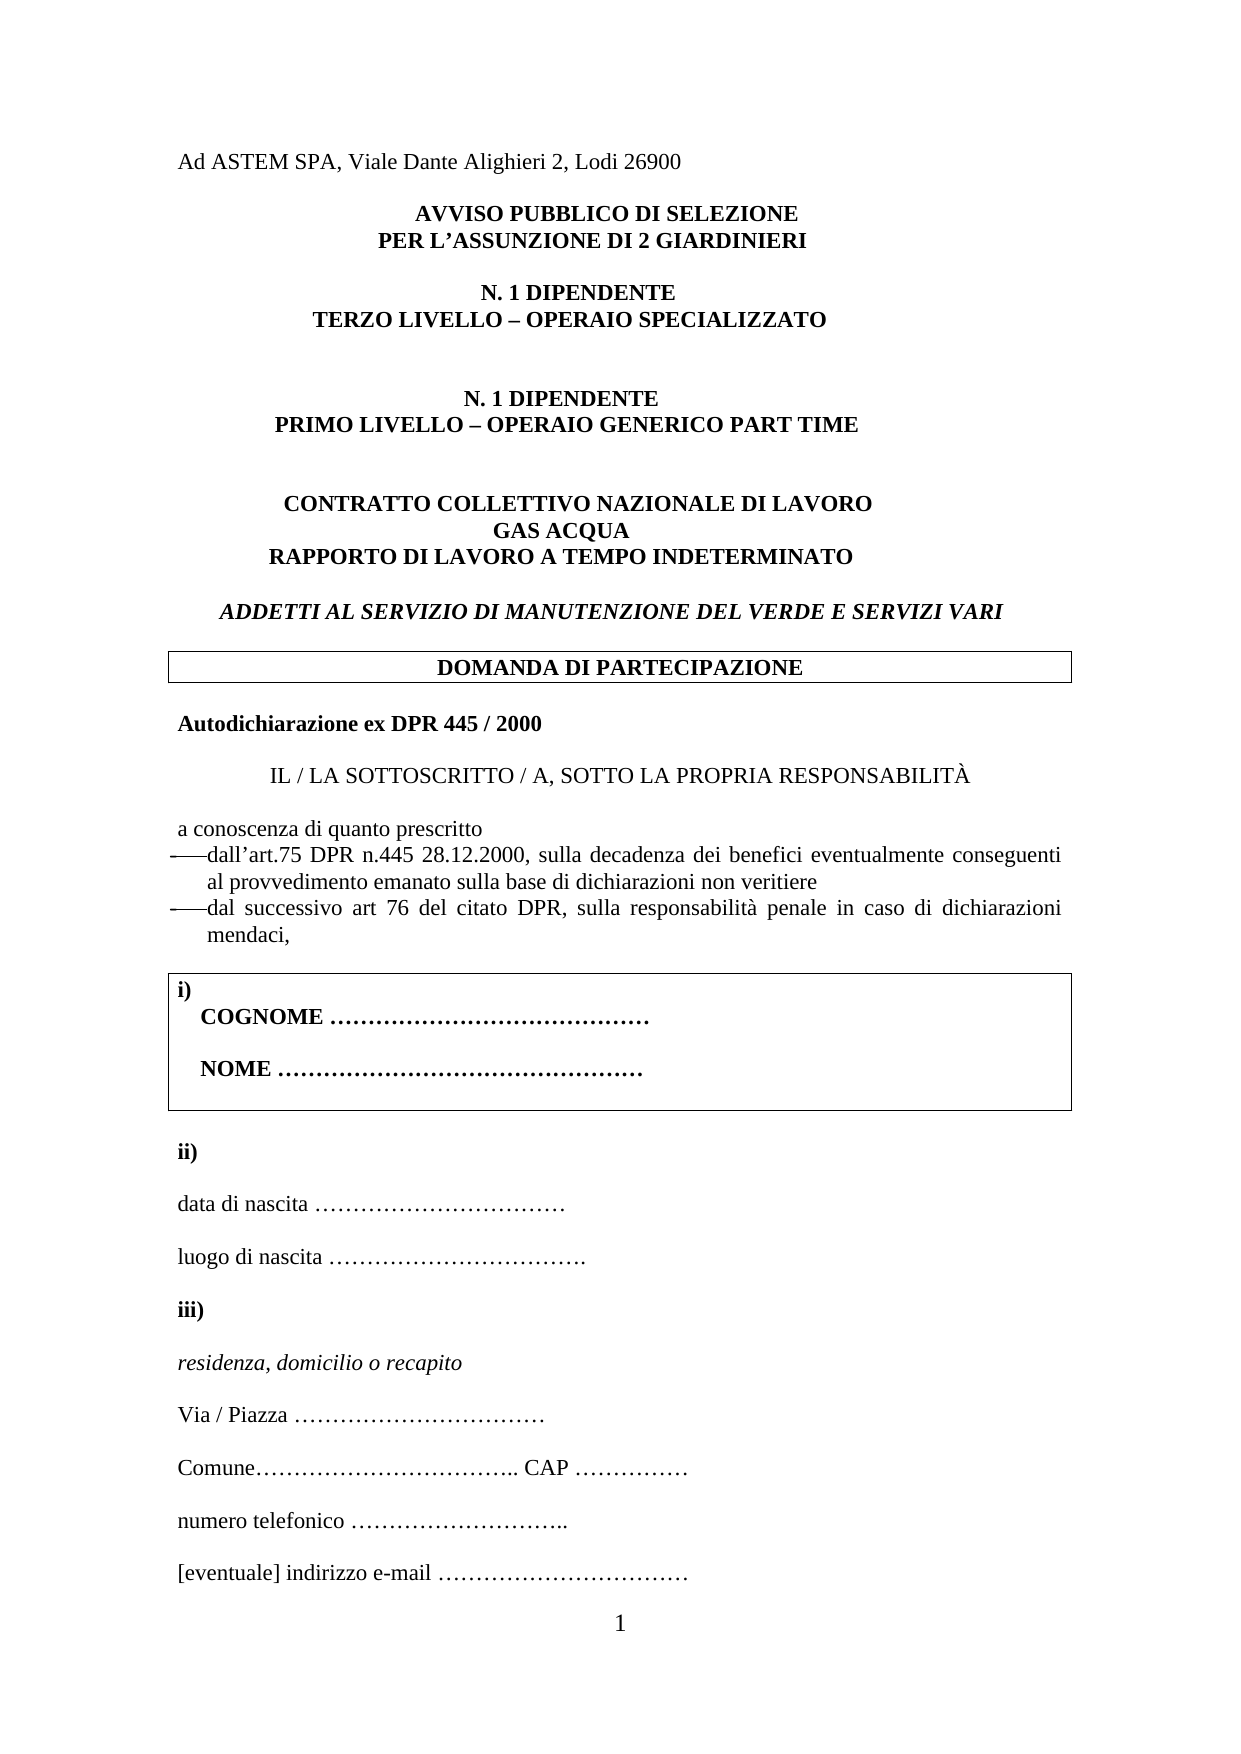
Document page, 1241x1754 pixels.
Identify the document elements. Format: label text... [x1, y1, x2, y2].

text NOME ………………………………………… [169, 1052, 1071, 1082]
text Ad ASTEM SPA, Viale Dante Alighieri 2, Lodi 26900 [177, 148, 1063, 174]
text Comune…………………………….. CAP …………… [177, 1454, 1063, 1480]
text CONTRATTO COLLETTIVO NAZIONALE DI LAVORO [59, 490, 1063, 517]
text ii) [177, 1138, 1063, 1164]
text Autodichiarazione ex DPR 445 / 2000 [177, 710, 1063, 736]
text Via / Piazza …………………………… [177, 1401, 1063, 1428]
text iii) [177, 1296, 1063, 1322]
text GAS ACQUA [59, 517, 1063, 543]
text COGNOME …………………………………… [169, 1000, 1071, 1029]
text IL / LA SOTTOSCRITTO / A, SOTTO LA PROPRIA RESPONSABILITÀ [177, 762, 1063, 789]
text AVVISO PUBBLICO DI SELEZIONE [59, 200, 1063, 227]
text data di nascita …………………………… [177, 1190, 1063, 1217]
text numero telefonico ……………………….. [177, 1507, 1063, 1533]
text ADDETTI AL SERVIZIO DI MANUTENZIONE DEL VERDE E SERVIZI VARI [59, 598, 1063, 624]
text a conoscenza di quanto prescritto [177, 815, 1063, 842]
text i) [169, 974, 1071, 1000]
list dall’art.75 DPR n.445 28.12.2000, sulla decadenza dei benefici eventualmente conseguenti al provvedimento emanato sulla base di dichiarazioni non veritiere [169, 842, 1063, 894]
text RAPPORTO DI LAVORO A TEMPO INDETERMINATO [59, 543, 1063, 569]
text PER L’ASSUNZIONE DI 2 GIARDINIERI [59, 227, 1063, 253]
text TERZO LIVELLO – OPERAIO SPECIALIZZATO [59, 306, 1063, 332]
text N. 1 DIPENDENTE [59, 385, 1063, 411]
text N. 1 DIPENDENTE [59, 279, 1063, 306]
list dal successivo art 76 del citato DPR, sulla responsabilità penale in caso di dichiarazioni mendaci, [169, 894, 1063, 947]
text luogo di nascita ……………………………. [177, 1243, 1063, 1269]
text PRIMO LIVELLO – OPERAIO GENERICO PART TIME [59, 411, 1063, 438]
text residenza, domicilio o recapito [177, 1348, 1063, 1375]
text DOMANDA DI PARTECIPAZIONE [169, 652, 1071, 682]
text [eventuale] indirizzo e-mail …………………………… [177, 1559, 1063, 1586]
